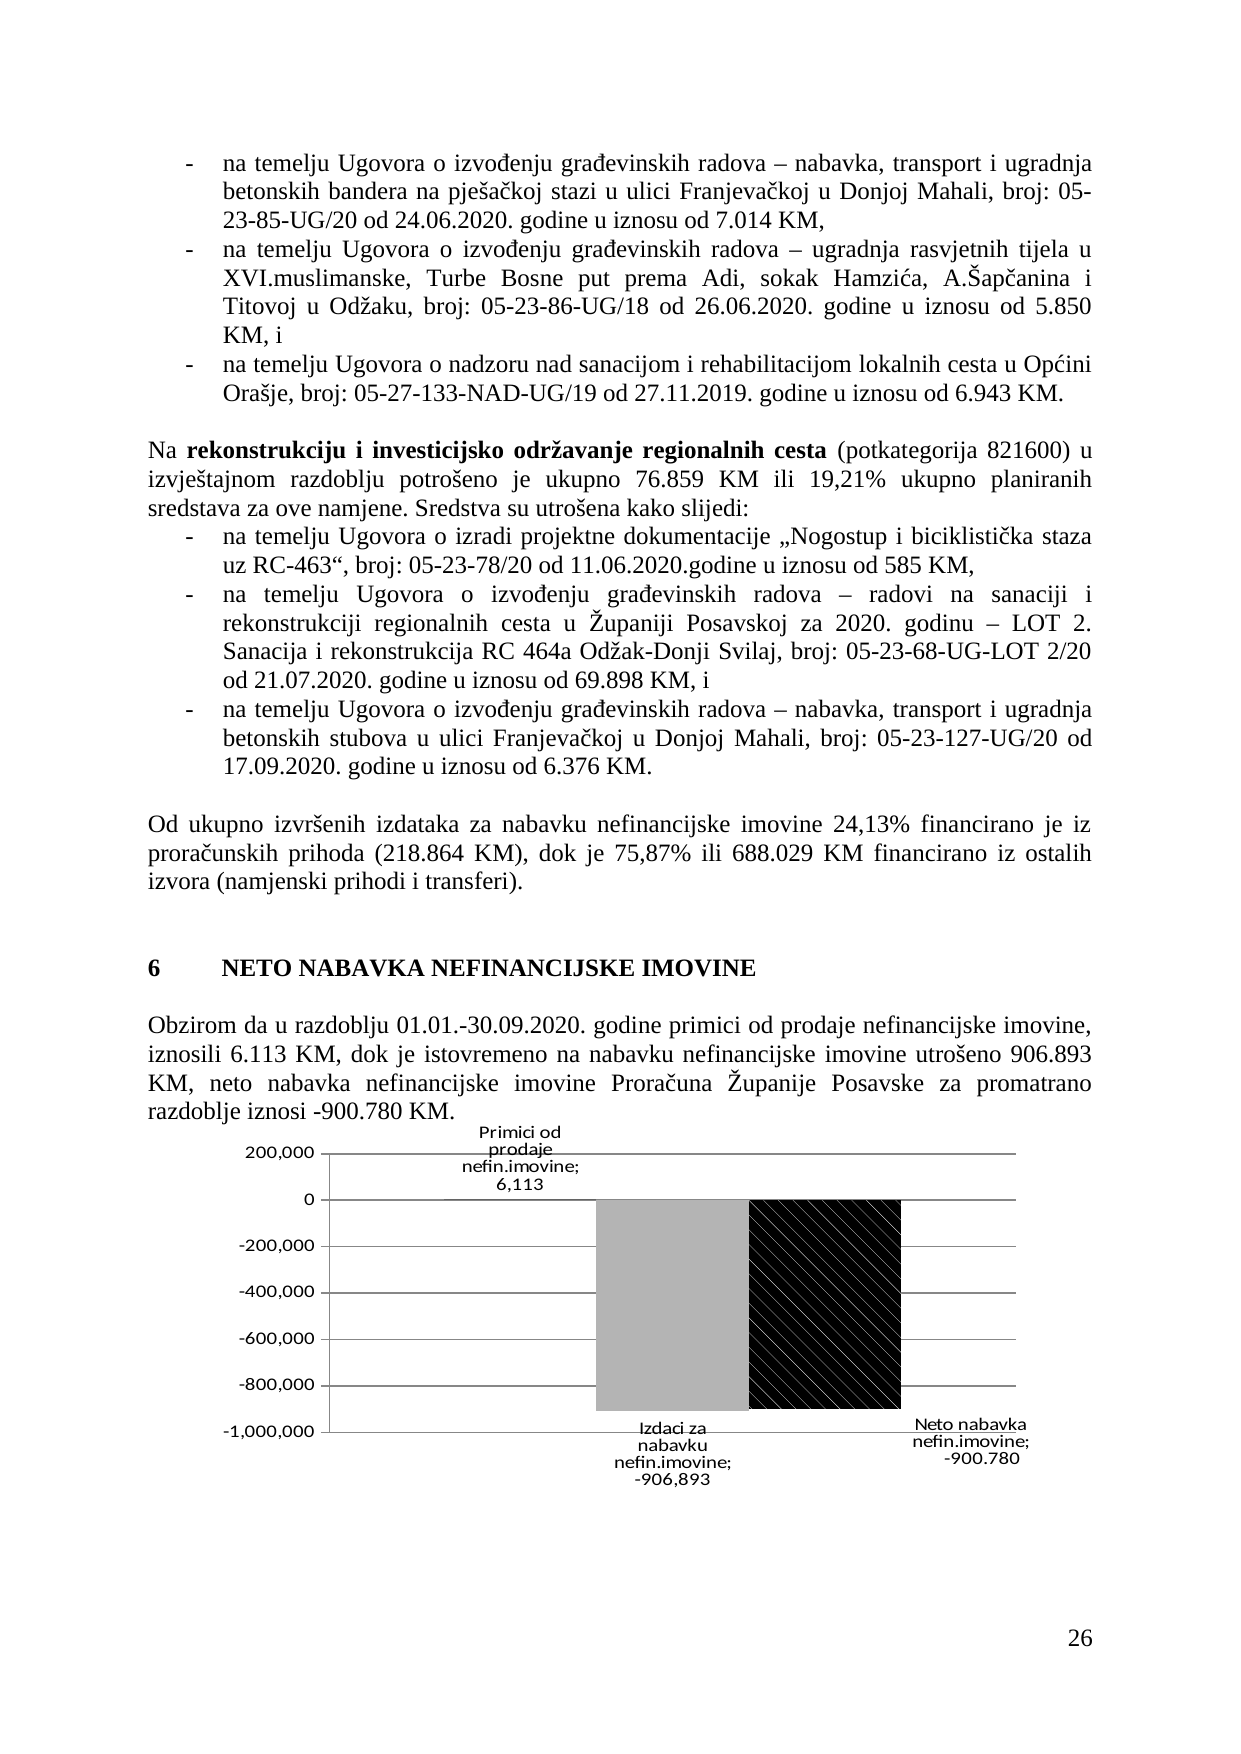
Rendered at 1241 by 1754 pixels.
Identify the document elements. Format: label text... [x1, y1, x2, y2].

list na temelju Ugovora o izvođenju građevinskih radova – ugradnja rasvjetnih tijela u XVI.muslimanske, Turbe Bosne put prema Adi, sokak Hamzića, A.Šapčanina i Titovoj u Odžaku, broj: 05-23-86-UG/18 od 26.06.2020. godine u iznosu od 5.850 KM, i [185, 234, 1093, 349]
text Na rekonstrukciju i investicijsko održavanje regionalnih cesta (potkategorija 821600) u izvještajnom razdoblju potrošeno je ukupno 76.859 KM ili 19,21% ukupno planiranih sredstava za ove namjene. Sredstva su utrošena kako slijedi: [148, 435, 1093, 521]
text Obzirom da u razdoblju 01.01.-30.09.2020. godine primici od prodaje nefinancijske imovine, iznosili 6.113 KM, dok je istovremeno na nabavku nefinancijske imovine utrošeno 906.893 KM, neto nabavka nefinancijske imovine Proračuna Županije Posavske za promatrano razdoblje iznosi -900.780 KM. [148, 1010, 1093, 1125]
text Od ukupno izvršenih izdataka za nabavku nefinancijske imovine 24,13% financirano je iz proračunskih prihoda (218.864 KM), dok je 75,87% ili 688.029 KM financirano iz ostalih izvora (namjenski prihodi i transferi). [148, 809, 1093, 895]
list na temelju Ugovora o nadzoru nad sanacijom i rehabilitacijom lokalnih cesta u Općini Orašje, broj: 05-27-133-NAD-UG/19 od 27.11.2019. godine u iznosu od 6.943 KM. [185, 349, 1093, 406]
list na temelju Ugovora o izvođenju građevinskih radova – radovi na sanaciji i rekonstrukciji regionalnih cesta u Županiji Posavskoj za 2020. godinu – LOT 2. Sanacija i rekonstrukcija RC 464a Odžak-Donji Svilaj, broj: 05-23-68-UG-LOT 2/20 od 21.07.2020. godine u iznosu od 69.898 KM, i [185, 579, 1093, 694]
list na temelju Ugovora o izradi projektne dokumentacije „Nogostup i biciklistička staza uz RC-463“, broj: 05-23-78/20 od 11.06.2020.godine u iznosu od 585 KM, [185, 521, 1093, 579]
list na temelju Ugovora o izvođenju građevinskih radova – nabavka, transport i ugradnja betonskih stubova u ulici Franjevačkoj u Donjoj Mahali, broj: 05-23-127-UG/20 od 17.09.2020. godine u iznosu od 6.376 KM. [185, 694, 1093, 780]
list na temelju Ugovora o izvođenju građevinskih radova – nabavka, transport i ugradnja betonskih bandera na pješačkoj stazi u ulici Franjevačkoj u Donjoj Mahali, broj: 05-23-85-UG/20 od 24.06.2020. godine u iznosu od 7.014 KM, [185, 148, 1093, 234]
text 6 NETO NABAVKA NEFINANCIJSKE IMOVINE [148, 953, 1093, 981]
